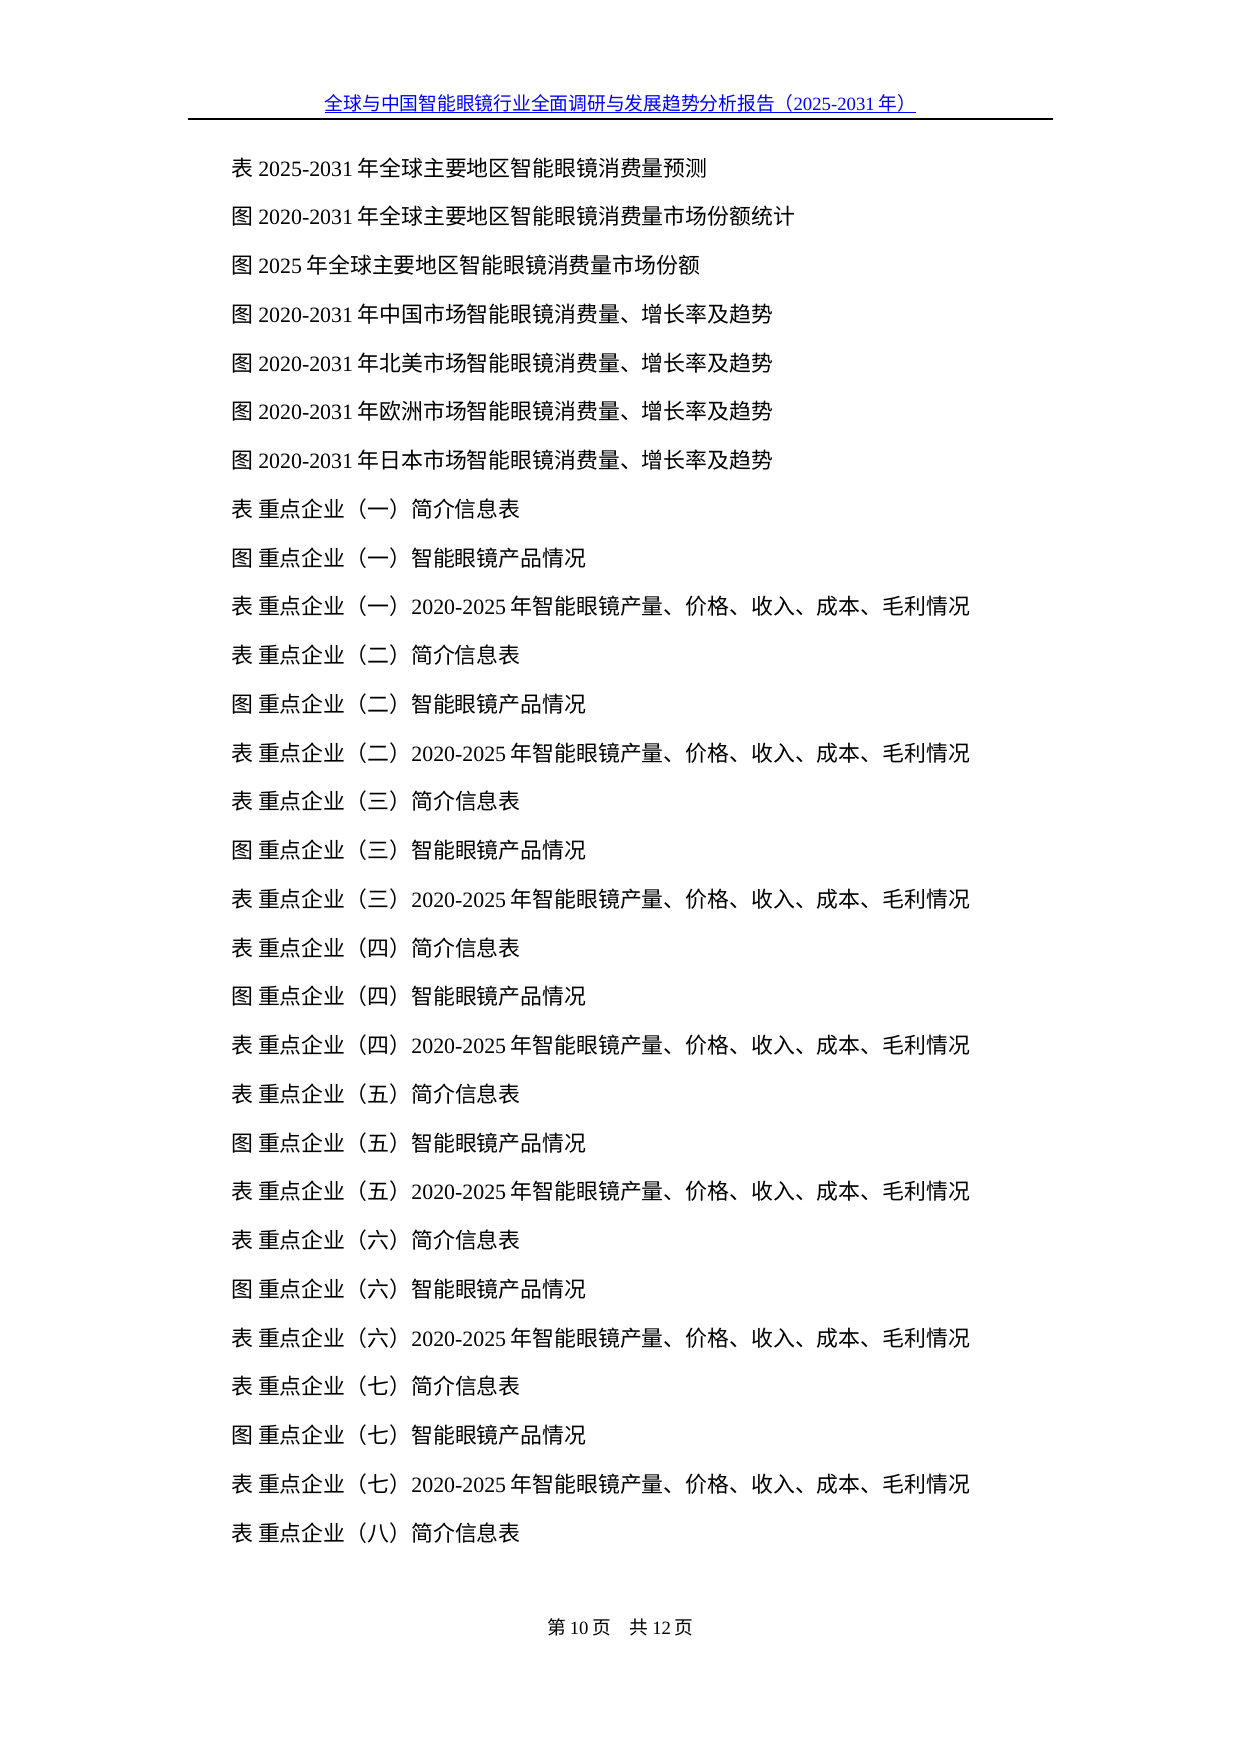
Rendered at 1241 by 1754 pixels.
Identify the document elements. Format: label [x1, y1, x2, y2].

text [187, 150, 1053, 1548]
